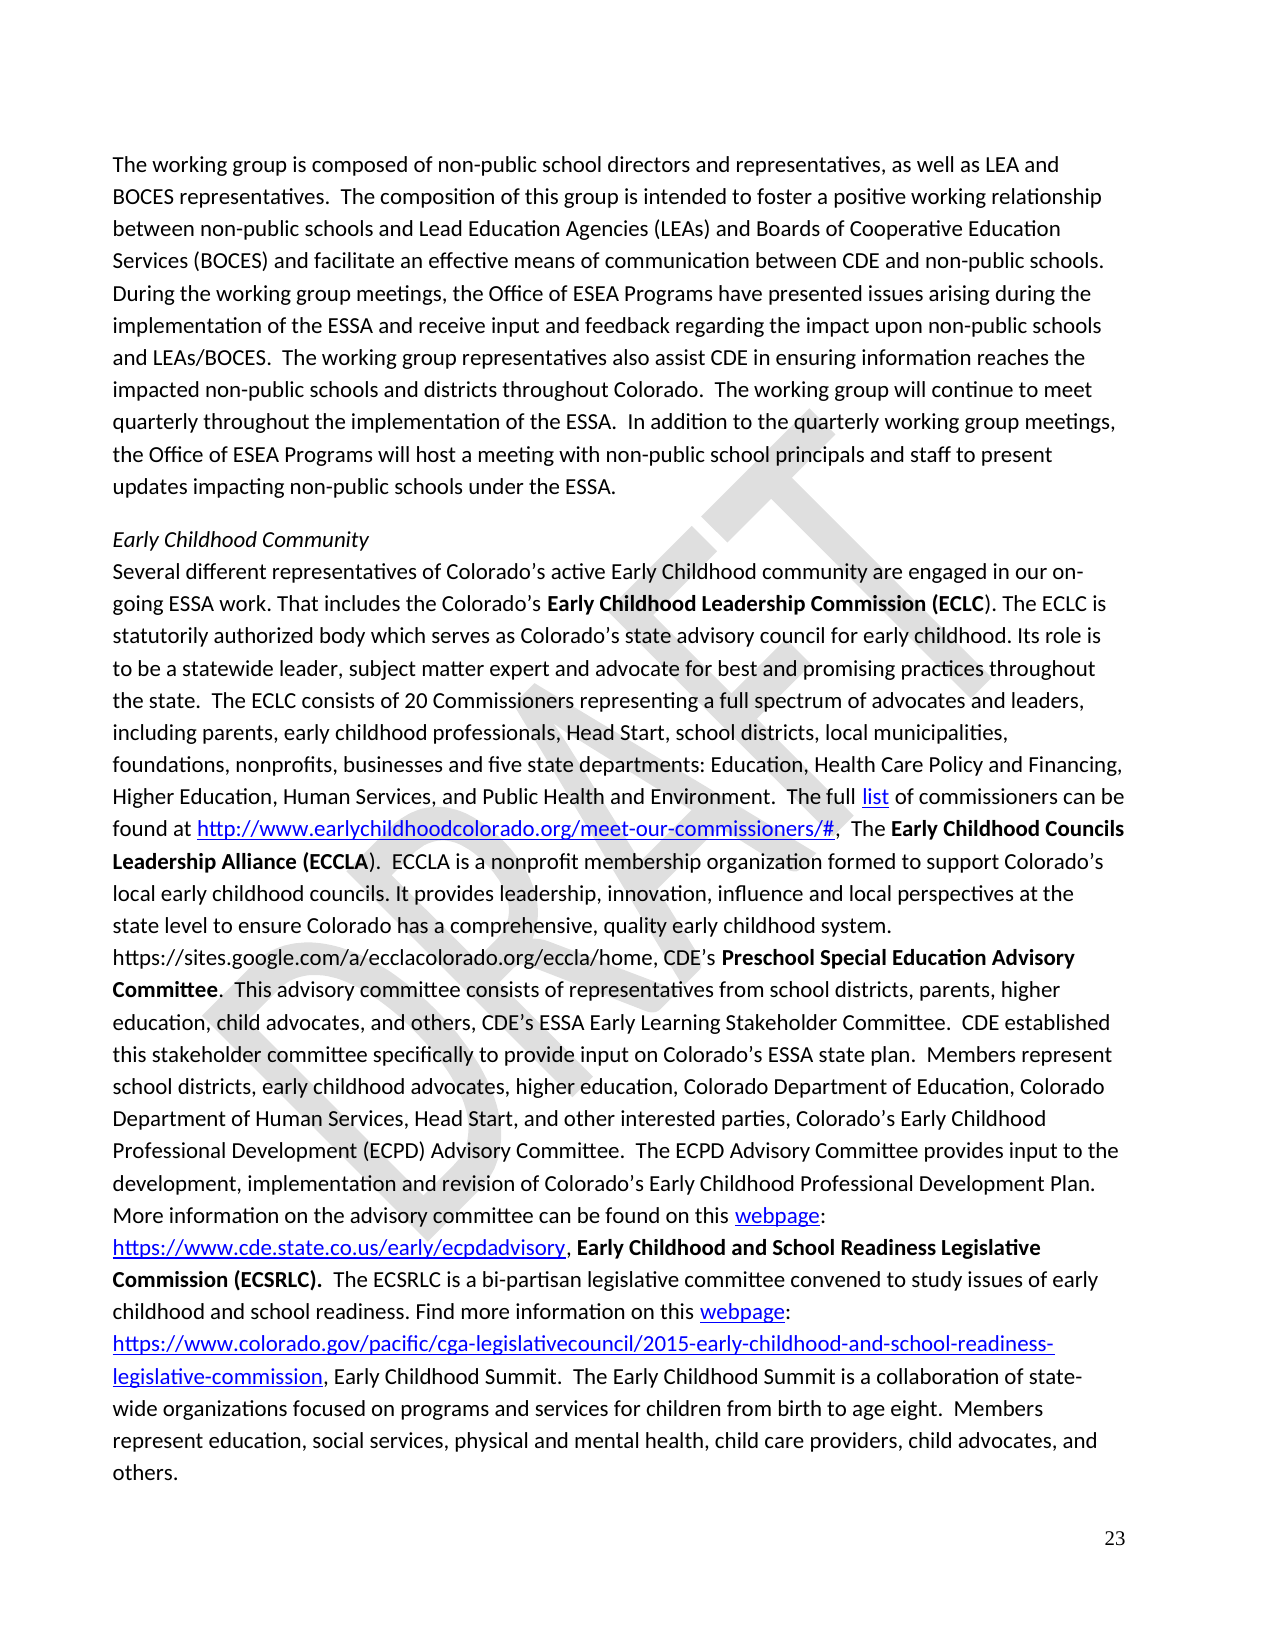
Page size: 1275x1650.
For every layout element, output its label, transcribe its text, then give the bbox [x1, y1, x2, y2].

text The working group is composed of non-public school directors and representatives, as well as LEA and BOCES representatives. The composition of this group is intended to foster a positive working relationship between non-public schools and Lead Education Agencies (LEAs) and Boards of Cooperative Education Services (BOCES) and facilitate an effective means of communication between CDE and non-public schools. During the working group meetings, the Office of ESEA Programs have presented issues arising during the implementation of the ESSA and receive input and feedback regarding the impact upon non-public schools and LEAs/BOCES. The working group representatives also assist CDE in ensuring information reaches the impacted non-public schools and districts throughout Colorado. The working group will continue to meet quarterly throughout the implementation of the ESSA. In addition to the quarterly working group meetings, the Office of ESEA Programs will host a meeting with non-public school principals and staff to present updates impacting non-public schools under the ESSA. [112, 150, 1125, 500]
text Early Childhood Community [112, 525, 1125, 553]
text Several different representatives of Colorado’s active Early Childhood community are engaged in our on-going ESSA work. That includes the Colorado’s Early Childhood Leadership Commission (ECLC). The ECLC is statutorily authorized body which serves as Colorado’s state advisory council for early childhood. Its role is to be a statewide leader, subject matter expert and advocate for best and promising practices throughout the state. The ECLC consists of 20 Commissioners representing a full spectrum of advocates and leaders, including parents, early childhood professionals, Head Start, school districts, local municipalities, foundations, nonprofits, businesses and five state departments: Education, Health Care Policy and Financing, Higher Education, Human Services, and Public Health and Environment. The full list of commissioners can be found at http://www.earlychildhoodcolorado.org/meet-our-commissioners/#, The Early Childhood Councils Leadership Alliance (ECCLA). ECCLA is a nonprofit membership organization formed to support Colorado’s local early childhood councils. It provides leadership, innovation, influence and local perspectives at the state level to ensure Colorado has a comprehensive, quality early childhood system. https://sites.google.com/a/ecclacolorado.org/eccla/home, CDE’s Preschool Special Education Advisory Committee. This advisory committee consists of representatives from school districts, parents, higher education, child advocates, and others, CDE’s ESSA Early Learning Stakeholder Committee. CDE established this stakeholder committee specifically to provide input on Colorado’s ESSA state plan. Members represent school districts, early childhood advocates, higher education, Colorado Department of Education, Colorado Department of Human Services, Head Start, and other interested parties, Colorado’s Early Childhood Professional Development (ECPD) Advisory Committee. The ECPD Advisory Committee provides input to the development, implementation and revision of Colorado’s Early Childhood Professional Development Plan. More information on the advisory committee can be found on this webpage: https://www.cde.state.co.us/early/ecpdadvisory, Early Childhood and School Readiness Legislative Commission (ECSRLC). The ECSRLC is a bi-partisan legislative committee convened to study issues of early childhood and school readiness. Find more information on this webpage: https://www.colorado.gov/pacific/cga-legislativecouncil/2015-early-childhood-and-school-readiness-legislative-commission, Early Childhood Summit. The Early Childhood Summit is a collaboration of state-wide organizations focused on programs and services for children from birth to age eight. Members represent education, social services, physical and mental health, child care providers, child advocates, and others. [112, 557, 1125, 1486]
